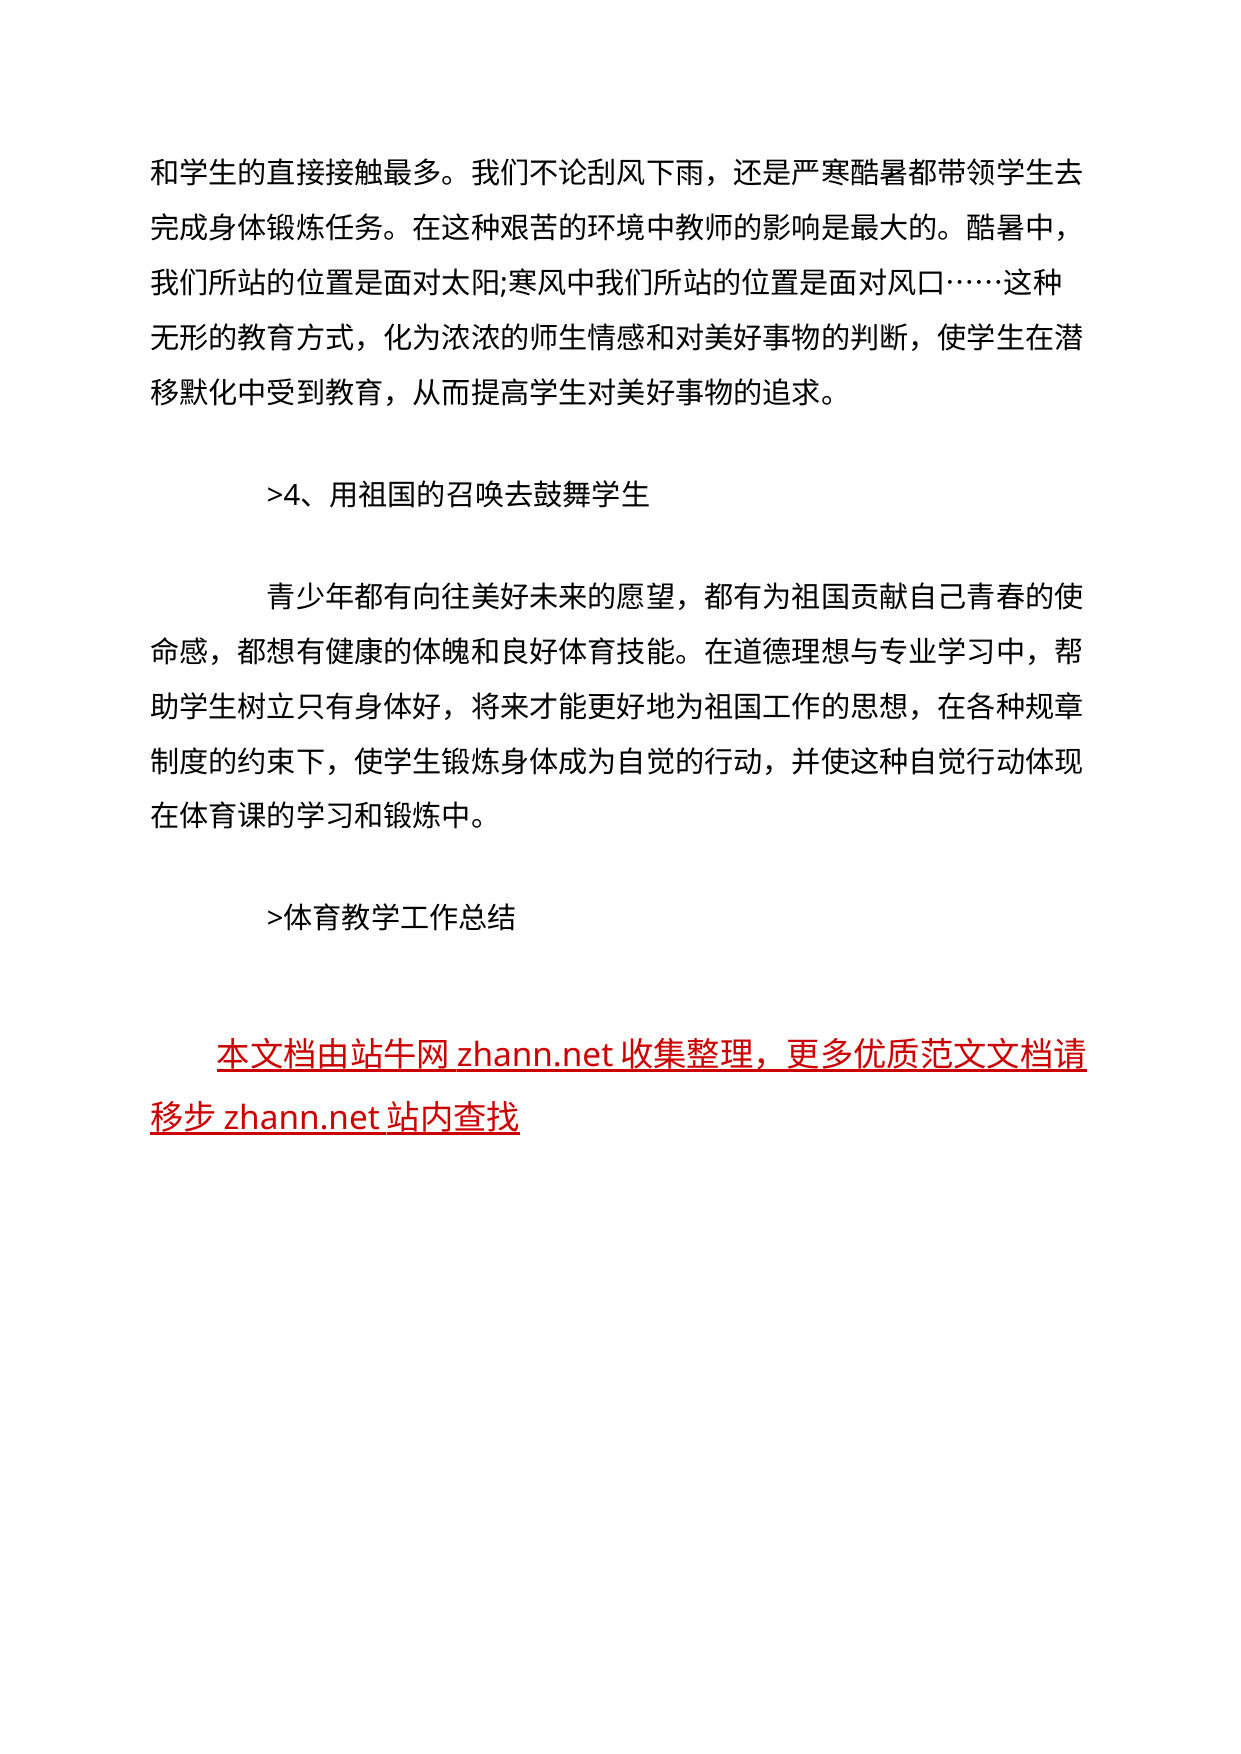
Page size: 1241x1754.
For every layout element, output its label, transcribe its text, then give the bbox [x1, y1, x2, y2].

text 本文档由站牛网zhann.net收集整理，更多优质范文文档请移步zhann.net站内查找 [150, 1028, 1090, 1139]
text >体育教学工作总结 [150, 895, 1090, 937]
text 青少年都有向往美好未来的愿望，都有为祖国贡献自己青春的使命感，都想有健康的体魄和良好体育技能。在道德理想与专业学习中，帮助学生树立只有身体好，将来才能更好地为祖国工作的思想，在各种规章制度的约束下，使学生锻炼身体成为自觉的行动，并使这种自觉行动体现在体育课的学习和锻炼中。 [150, 573, 1090, 835]
text >4、用祖国的召唤去鼓舞学生 [150, 471, 1090, 514]
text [150, 150, 1090, 412]
